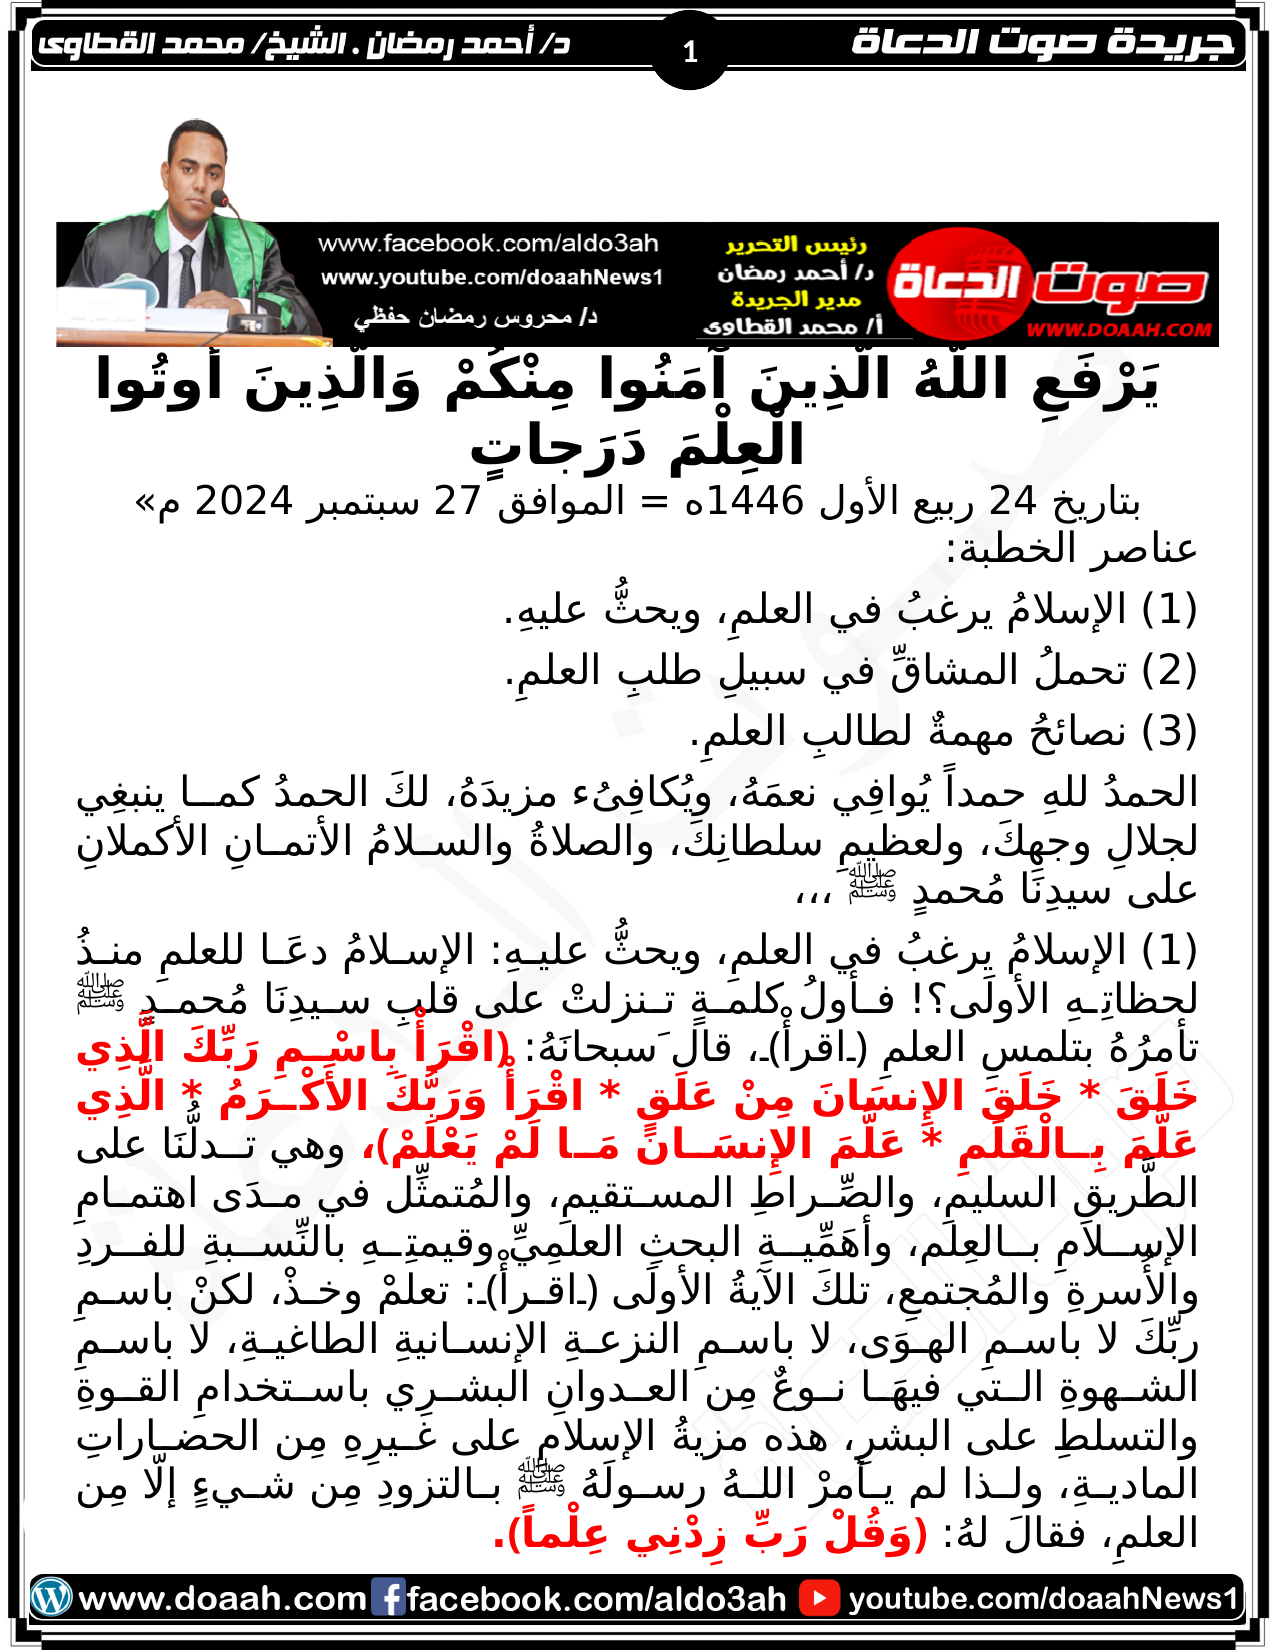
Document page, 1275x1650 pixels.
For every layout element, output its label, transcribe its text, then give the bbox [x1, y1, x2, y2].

text بتاريخ 24 ربيع الأول 1446ه = الموافق 27 سبتمبر 2024 م» [75, 478, 1200, 524]
picture [0, 0, 1275, 1650]
text يَرْفَعِ اللَّهُ الَّذِينَ آمَنُوا مِنْكُمْ وَالَّذِينَ أُوتُوا الْعِلْمَ دَرَجاتٍ [75, 347, 1200, 478]
text (1) الإسلامُ يرغبُ في العلمِ، ويحثُّ عليهِ. [75, 585, 1200, 633]
text عناصر الخطبة: [75, 524, 1200, 572]
text (3) نصائحُ مهمةٌ لطالبِ العلمِ. [75, 707, 1200, 756]
text (2) تحملُ المشاقِّ في سبيلِ طلبِ العلمِ. [75, 646, 1200, 694]
text (1) الإسلامُ يرغبُ في العلمِ، ويحثُّ عليهِ: الإسلامُ دعَا للعلمِ منذُ لحظاتِهِ الأولَى؟! فأولُ كلمةٍ تنزلتْ على قلبِ سيدِنَا مُحمدٍ ﷺ تأمرُهُ بتلمسِ العلمِ ﴿اقرأْ﴾، قال َسبحانَهُ: ﴿اقْرَأْ بِاسْمِ رَبِّكَ الَّذِي خَلَقَ * خَلَقَ الإِنسَانَ مِنْ عَلَقٍ * اقْرَأْ وَرَبُّكَ الأَكْرَمُ * الَّذِي عَلَّمَ بِالْقَلَمِ * عَلَّمَ الإِنسَانَ مَا لَمْ يَعْلَمْ﴾، وهي تدلُّنَا على الطَّريقِ السليمِ، والصِّراطِ المستقيمِ، والمُتمثِّل في مدَى اهتمامِ الإسلامِ بالعِلم، وأهَمِّيةِ البحثِ العلمِيِّ وقيمتِهِ بالنِّسبةِ للفردِ والأُسرةِ والمُجتمعِ، تلكَ الآيةُ الأولَى ﴿اقرأْ﴾: تعلمْ وخذْ، لكنْ باسمِ ربِّكَ لا باسمِ الهوَى، لا باسمِ النزعةِ الإنسانيةِ الطاغيةِ، لا باسمِ الشهوةِ التي فيهَا نوعٌ مِن العدوانِ البشرِي باستخدامِ القوةِ والتسلطِ على البشرِ، هذه مزيةُ الإسلامِ على غيرِهِ مِن الحضاراتِ الماديةِ، ولذا لم يأمرْ اللهُ رسولَهُ ﷺ بالتزودِ مِن شيءٍ إلّا مِن العلمِ، فقالَ لهُ: ﴿وَقُلْ رَبِّ زِدْنِي عِلْماً﴾. [75, 926, 1200, 1557]
text الحمدُ للهِ حمداً يُوافِي نعمَهُ، ويُكافِىُء مزيدَهُ، لكَ الحمدُ كما ينبغِي لجلالِ وجهِكَ، ولعظيمِ سلطانِكَ، والصلاةُ والسلامُ الأتمانِ الأكملانِ على سيدِنَا مُحمدٍ ﷺ ،،، [75, 768, 1200, 914]
